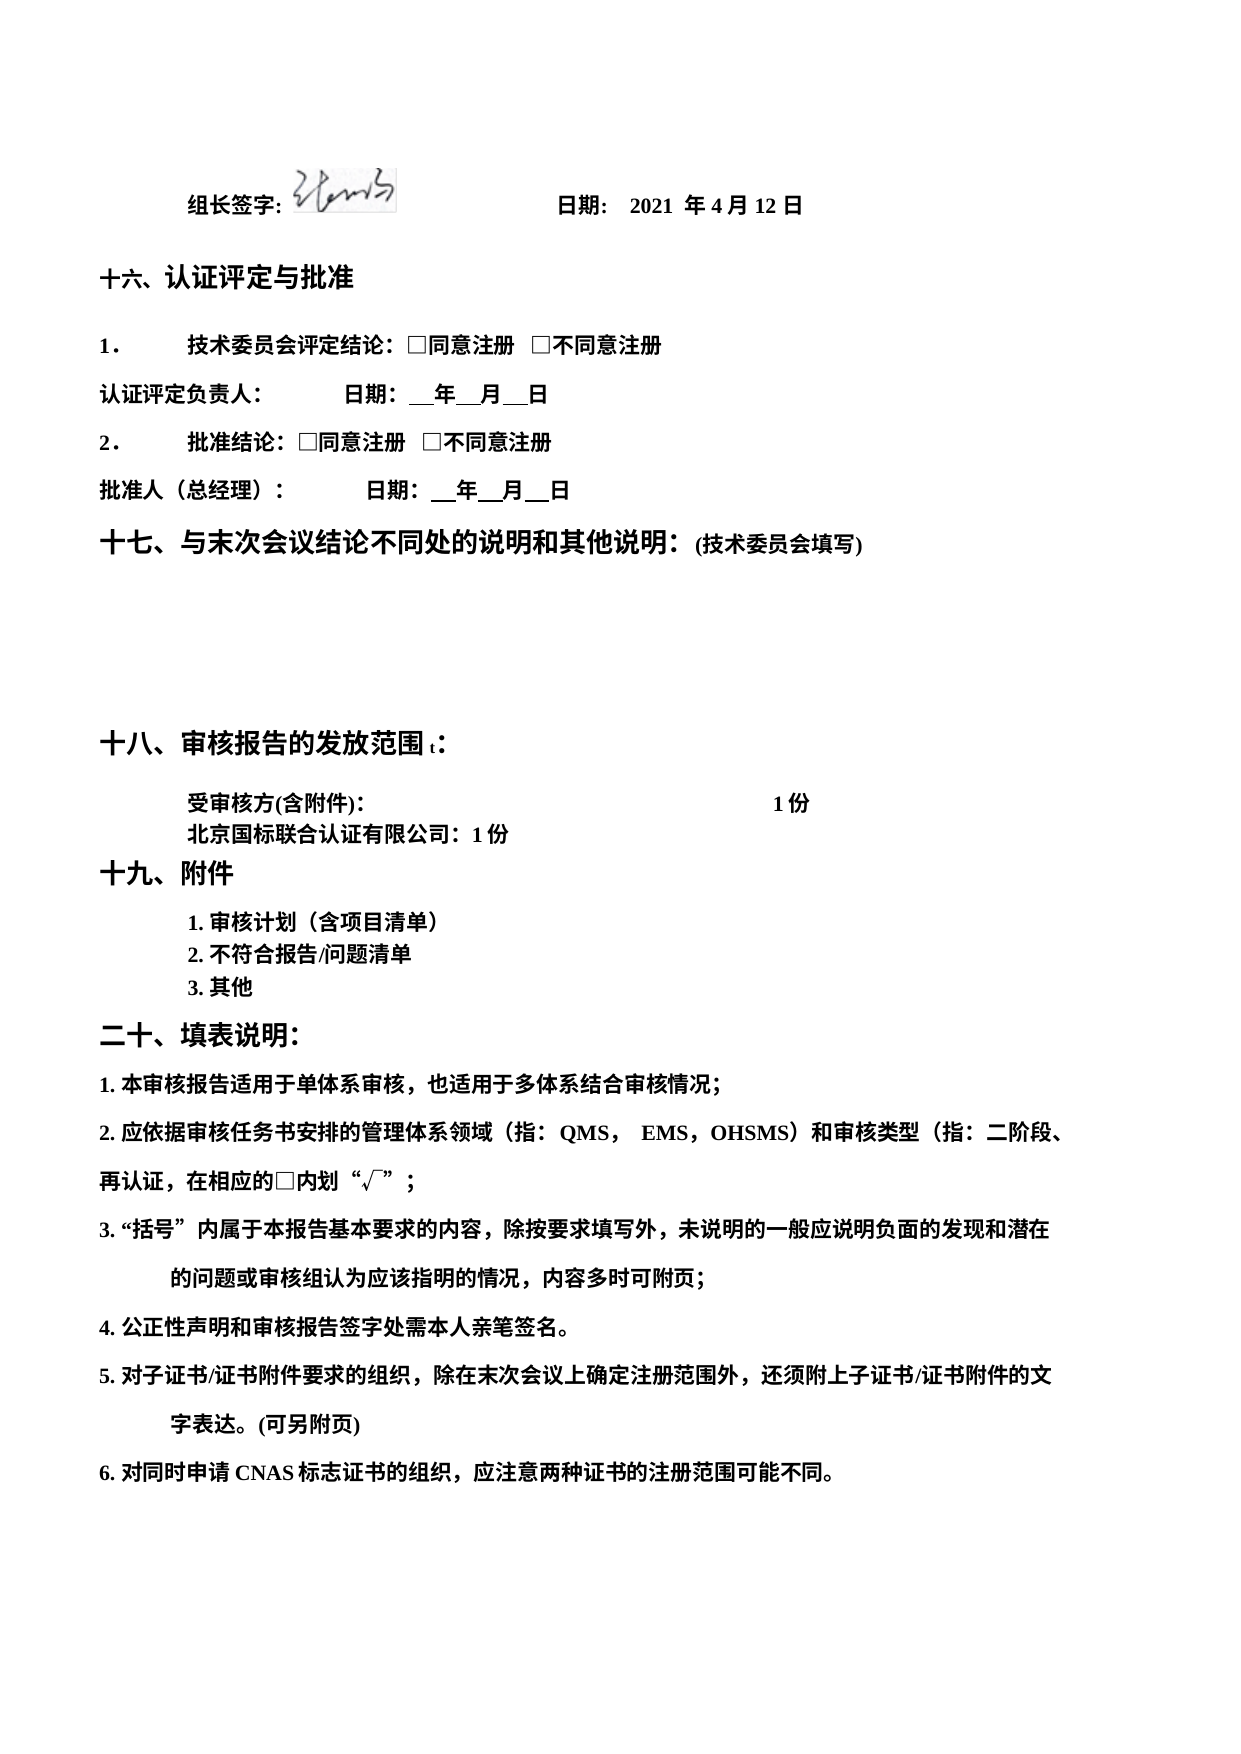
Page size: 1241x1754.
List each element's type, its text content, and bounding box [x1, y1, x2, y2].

text 2. 应依据审核任务书安排的管理体系领域（指：QMS， EMS，OHSMS）和审核类型（指：二阶段、再认证，在相应的□内划“√”； [99, 1115, 1053, 1196]
text 十七、与末次会议结论不同处的说明和其他说明：(技术委员会填写) [99, 521, 1053, 560]
list 批准结论：□同意注册 □不同意注册 [99, 424, 1053, 457]
text 认证评定负责人： 日期： 年 月 日 [99, 376, 1053, 409]
text 组长签字: 日期: 2021 年 4 月 12 日 [187, 162, 1053, 227]
text 1. 本审核报告适用于单体系审核，也适用于多体系结合审核情况； [99, 1067, 1053, 1099]
text 批准人（总经理）： 日期： 年 月 日 [99, 473, 1053, 505]
text 5. 对子证书/证书附件要求的组织，除在末次会议上确定注册范围外，还须附上子证书/证书附件的文字表达。(可另附页) [99, 1357, 1053, 1439]
text 北京国标联合认证有限公司：1份 [170, 822, 1053, 847]
text 3. 其他 [170, 969, 1053, 1002]
list 技术委员会评定结论：□同意注册 □不同意注册 [99, 328, 1053, 360]
text 受审核方(含附件)： 1份 [170, 791, 1053, 816]
text 二十、填表说明： [99, 1002, 1053, 1067]
text 3. “括号”内属于本报告基本要求的内容，除按要求填写外，未说明的一般应说明负面的发现和潜在的问题或审核组认为应该指明的情况，内容多时可附页； [99, 1212, 1053, 1293]
text 1. 审核计划（含项目清单） [170, 905, 1053, 937]
text 6. 对同时申请CNAS标志证书的组织，应注意两种证书的注册范围可能不同。 [99, 1454, 1053, 1487]
text 2. 不符合报告/问题清单 [170, 937, 1053, 969]
picture [293, 168, 398, 214]
text 十八、审核报告的发放范围t： [99, 710, 1053, 775]
text 十六、认证评定与批准 [99, 243, 1053, 308]
text 十九、附件 [99, 864, 1053, 889]
text 4. 公正性声明和审核报告签字处需本人亲笔签名。 [99, 1309, 1053, 1342]
